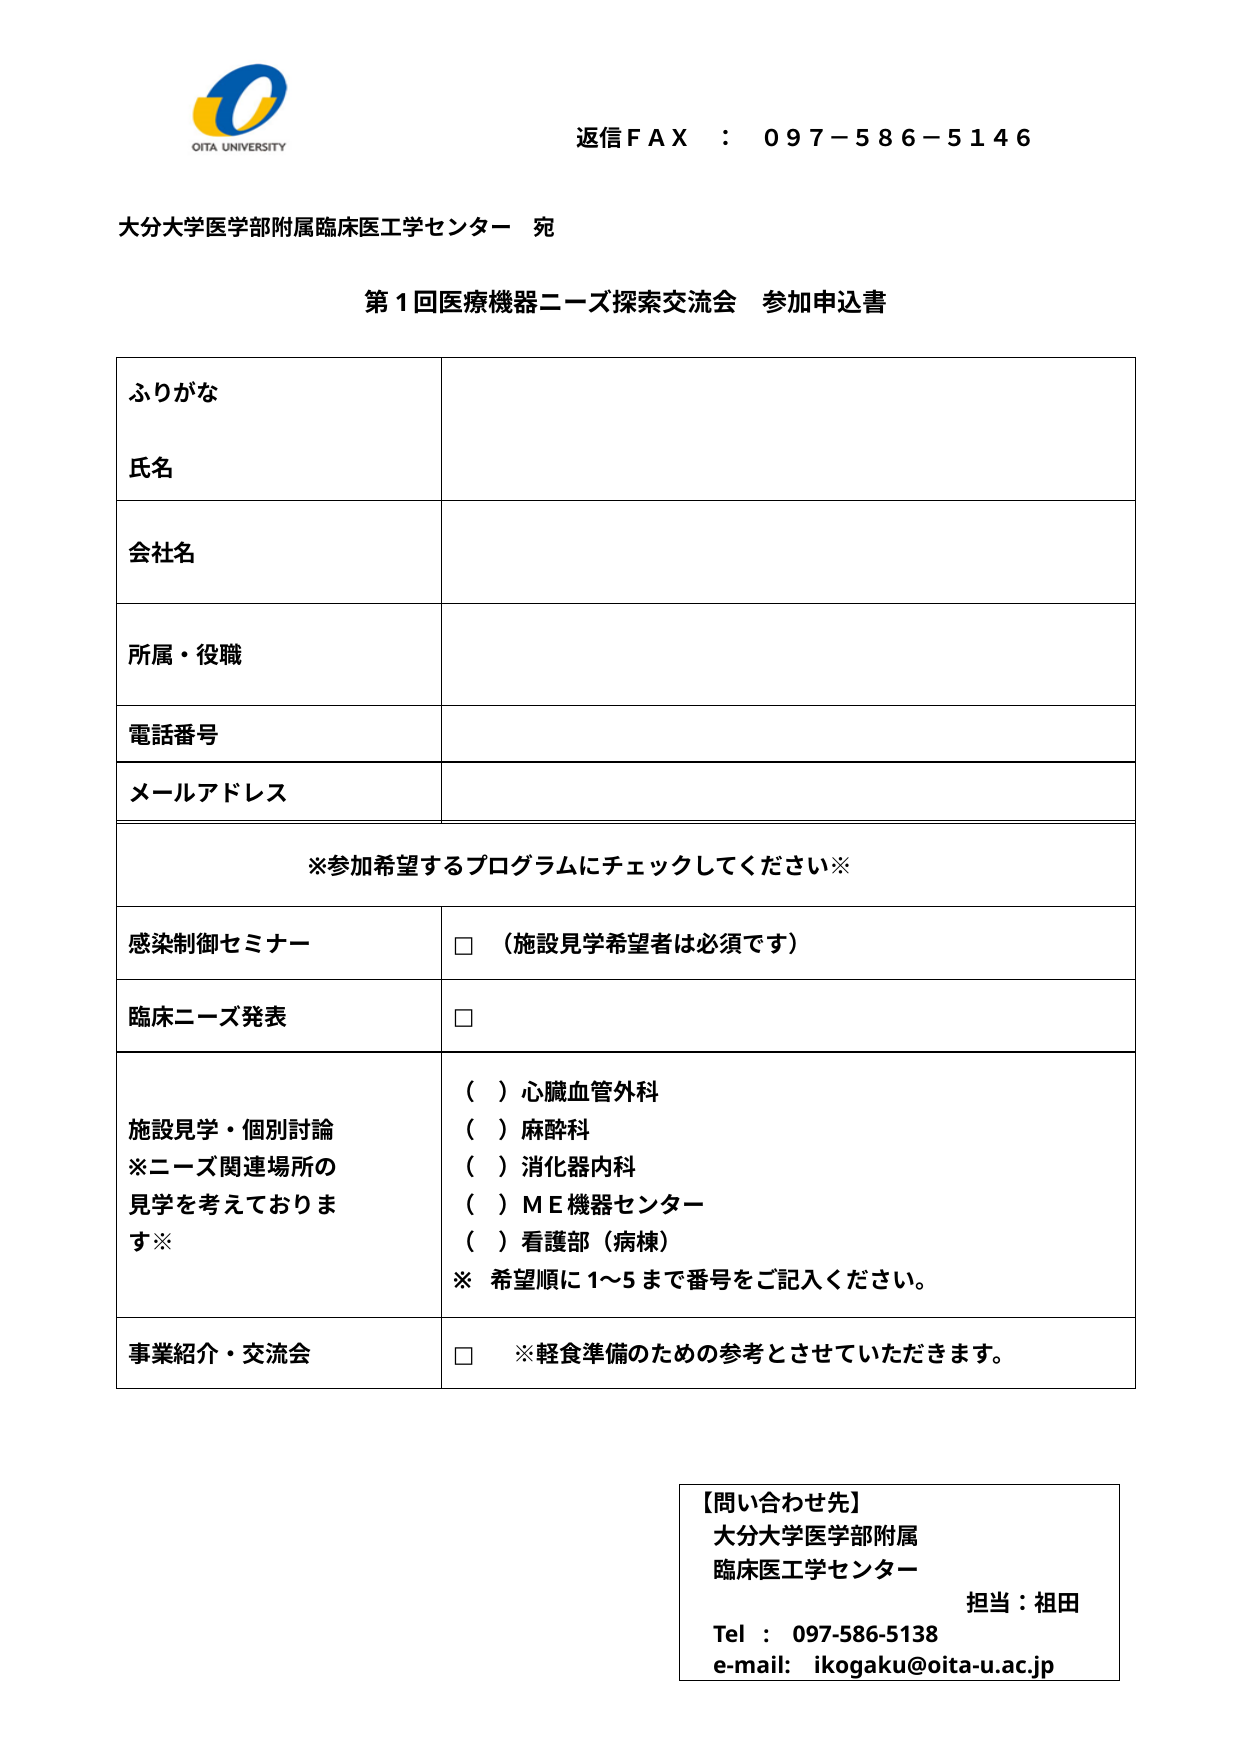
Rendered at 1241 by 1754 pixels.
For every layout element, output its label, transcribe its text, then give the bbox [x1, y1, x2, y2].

table_cell [442, 980, 1135, 1051]
table_cell [442, 604, 1135, 705]
table_cell 施設見学・個別討論 ※ニーズ関連場所の見学を考えております※ [117, 1053, 441, 1317]
table_header ふりがな 氏名 [117, 358, 441, 500]
table_cell [442, 501, 1135, 602]
picture [165, 45, 314, 170]
table_cell 所属・役職 [117, 604, 441, 705]
table_cell （ ）心臓血管外科 （ ）麻酔科 （ ）消化器内科 （ ）ＭＥ機器センター （ ）看護部（病棟） 希望順に1～5まで番号をご記入ください。 [442, 1053, 1135, 1317]
table_header 【問い合わせ先】 大分大学医学部附属 臨床医工学センター 担当：祖田 Tel : 097-586-5138 e-mail: ikogaku@oita-u.ac.jp [680, 1485, 1119, 1680]
table_cell メールアドレス [117, 763, 441, 820]
table_cell 電話番号 [117, 706, 441, 761]
text 大分大学医学部附属臨床医工学センター 宛 [118, 207, 1134, 244]
table_cell 会社名 [117, 501, 441, 602]
table_cell [442, 763, 1135, 820]
table_cell ※軽食準備のための参考とさせていただきます。 [442, 1318, 1135, 1388]
text 第1回医療機器ニーズ探索交流会 参加申込書 [118, 282, 1134, 319]
table_header [442, 358, 1135, 500]
table_cell 事業紹介・交流会 [117, 1318, 441, 1388]
table_cell 臨床ニーズ発表 [117, 980, 441, 1051]
table_cell ※参加希望するプログラムにチェックしてください※ [117, 824, 1135, 906]
table_cell （施設見学希望者は必須です） [442, 907, 1135, 979]
table_cell [442, 706, 1135, 761]
table_cell 感染制御セミナー [117, 907, 441, 979]
